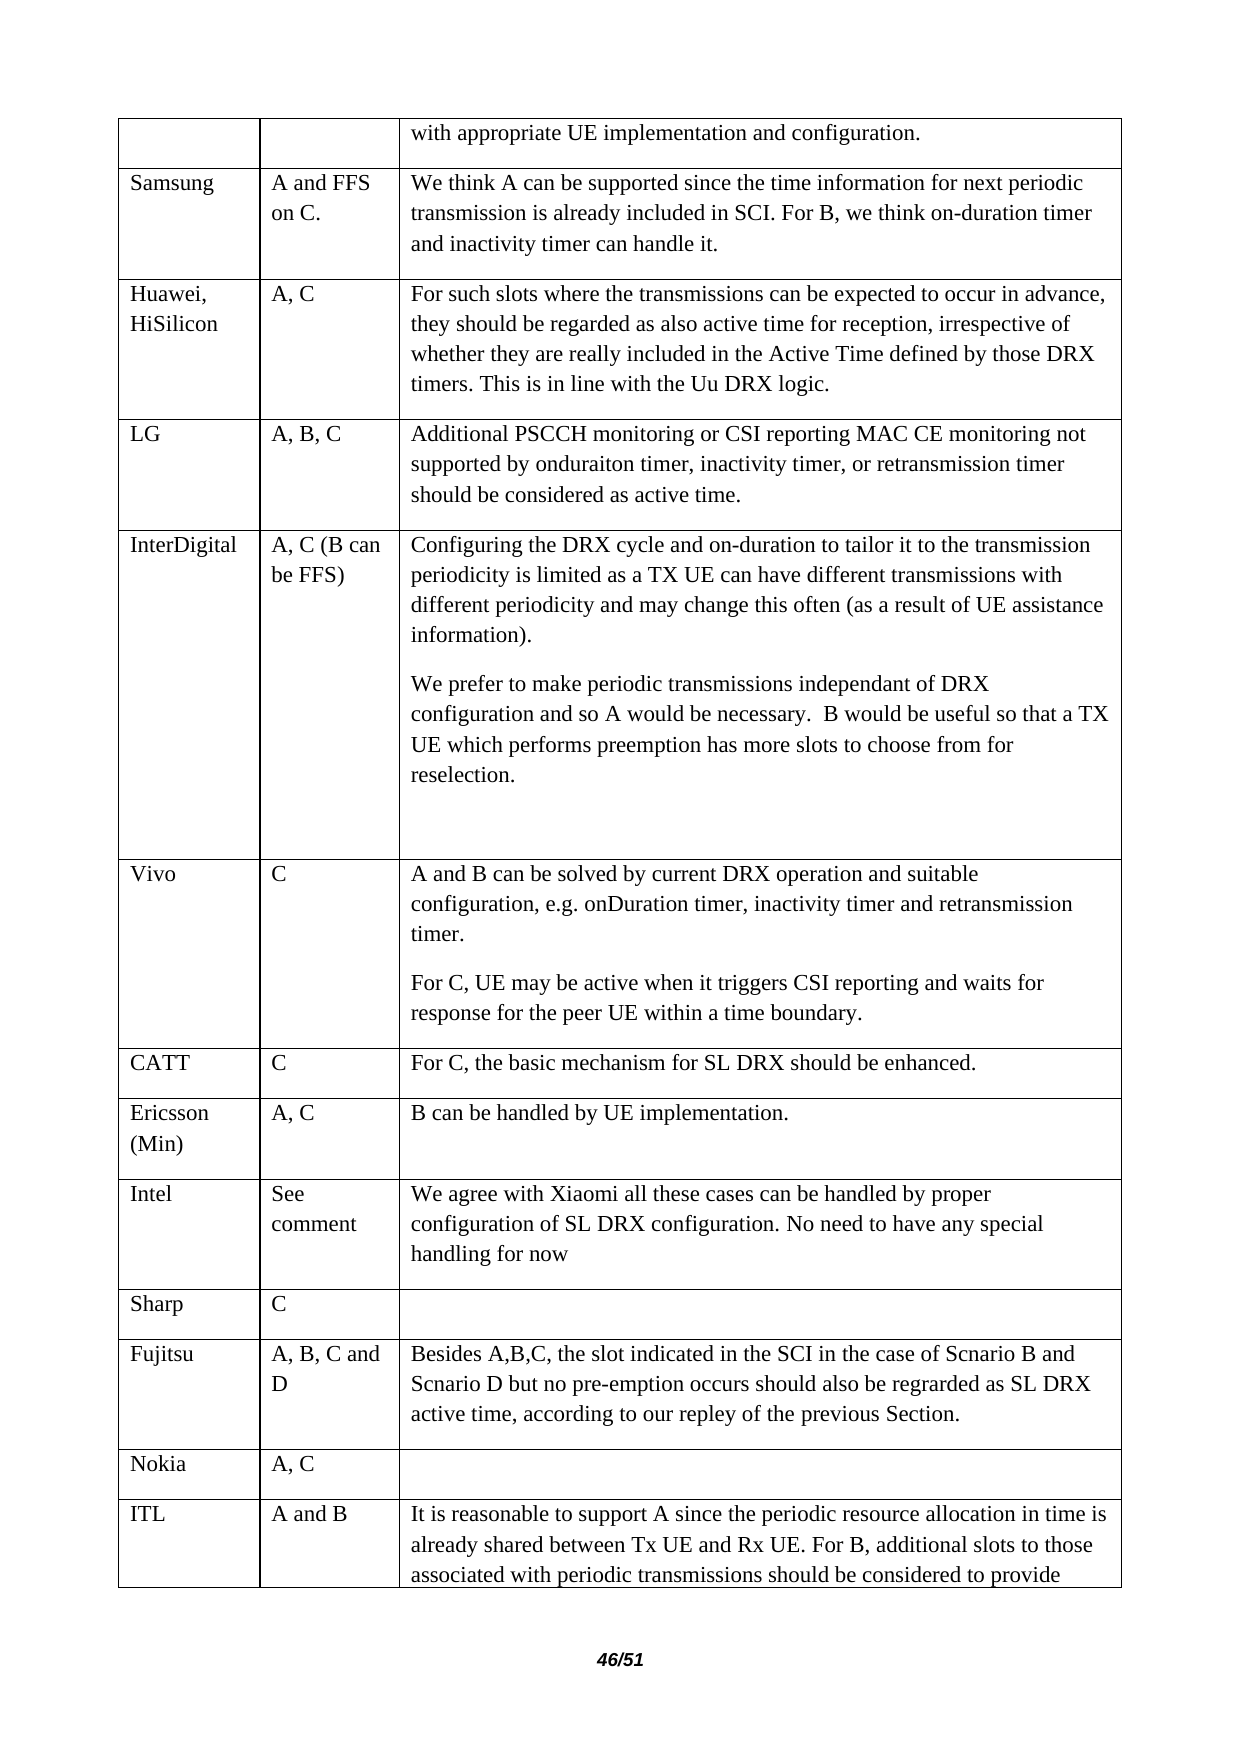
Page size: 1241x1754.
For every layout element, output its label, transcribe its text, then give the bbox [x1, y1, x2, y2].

table_cell [261, 1049, 399, 1098]
table_cell [400, 119, 1121, 168]
table_cell [400, 1049, 1121, 1098]
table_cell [400, 1500, 1121, 1587]
table_cell [261, 280, 399, 419]
table_cell [261, 119, 399, 168]
table_cell [261, 1340, 399, 1449]
table_cell [119, 860, 259, 1048]
table_cell [400, 169, 1121, 278]
table_cell [119, 1290, 259, 1339]
table_cell [400, 1099, 1121, 1178]
table_cell [400, 1340, 1121, 1449]
table_cell [261, 169, 399, 278]
table_cell [261, 1290, 399, 1339]
table_cell [400, 1180, 1121, 1289]
table_cell [400, 1450, 1121, 1499]
table_cell ITL [119, 1500, 259, 1587]
table_cell [119, 1340, 259, 1449]
table_cell [400, 280, 1121, 419]
table_cell [261, 420, 399, 529]
table_cell [119, 1099, 259, 1178]
table_cell [119, 169, 259, 278]
table_cell [119, 1049, 259, 1098]
table_cell [119, 531, 259, 859]
table_cell [261, 1099, 399, 1178]
table_cell [119, 420, 259, 529]
table_cell [119, 1180, 259, 1289]
table_cell A, C [261, 1450, 399, 1499]
table_cell [119, 119, 259, 168]
table_cell [400, 1290, 1121, 1339]
table_cell [400, 531, 1121, 859]
table_cell [261, 1180, 399, 1289]
table_cell [119, 280, 259, 419]
table_cell [261, 860, 399, 1048]
table_cell A and B [261, 1500, 399, 1587]
table_cell [400, 420, 1121, 529]
table_cell Nokia [119, 1450, 259, 1499]
table_cell [261, 531, 399, 859]
table_cell [400, 860, 1121, 1048]
